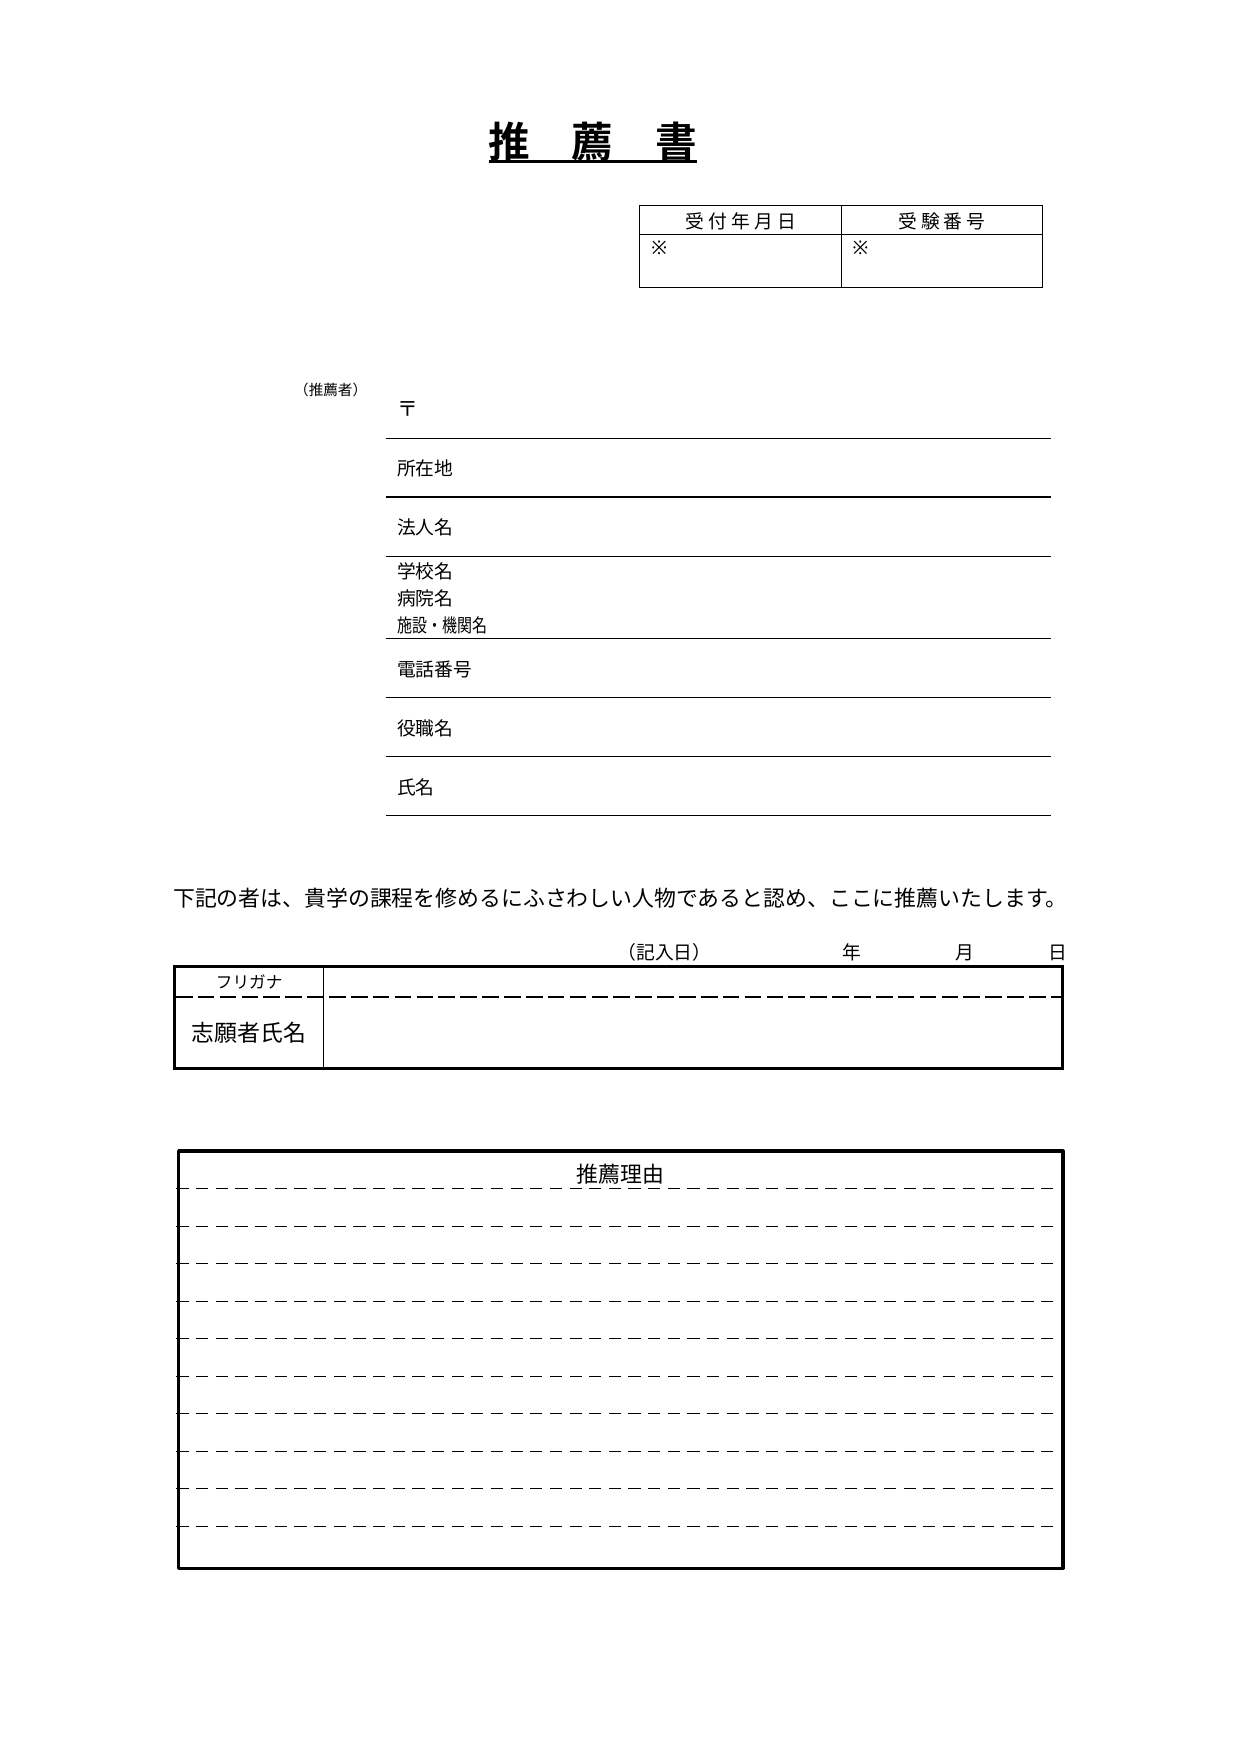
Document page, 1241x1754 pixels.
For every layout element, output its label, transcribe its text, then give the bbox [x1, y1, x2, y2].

text 推薦理由 [177, 1154, 1063, 1192]
